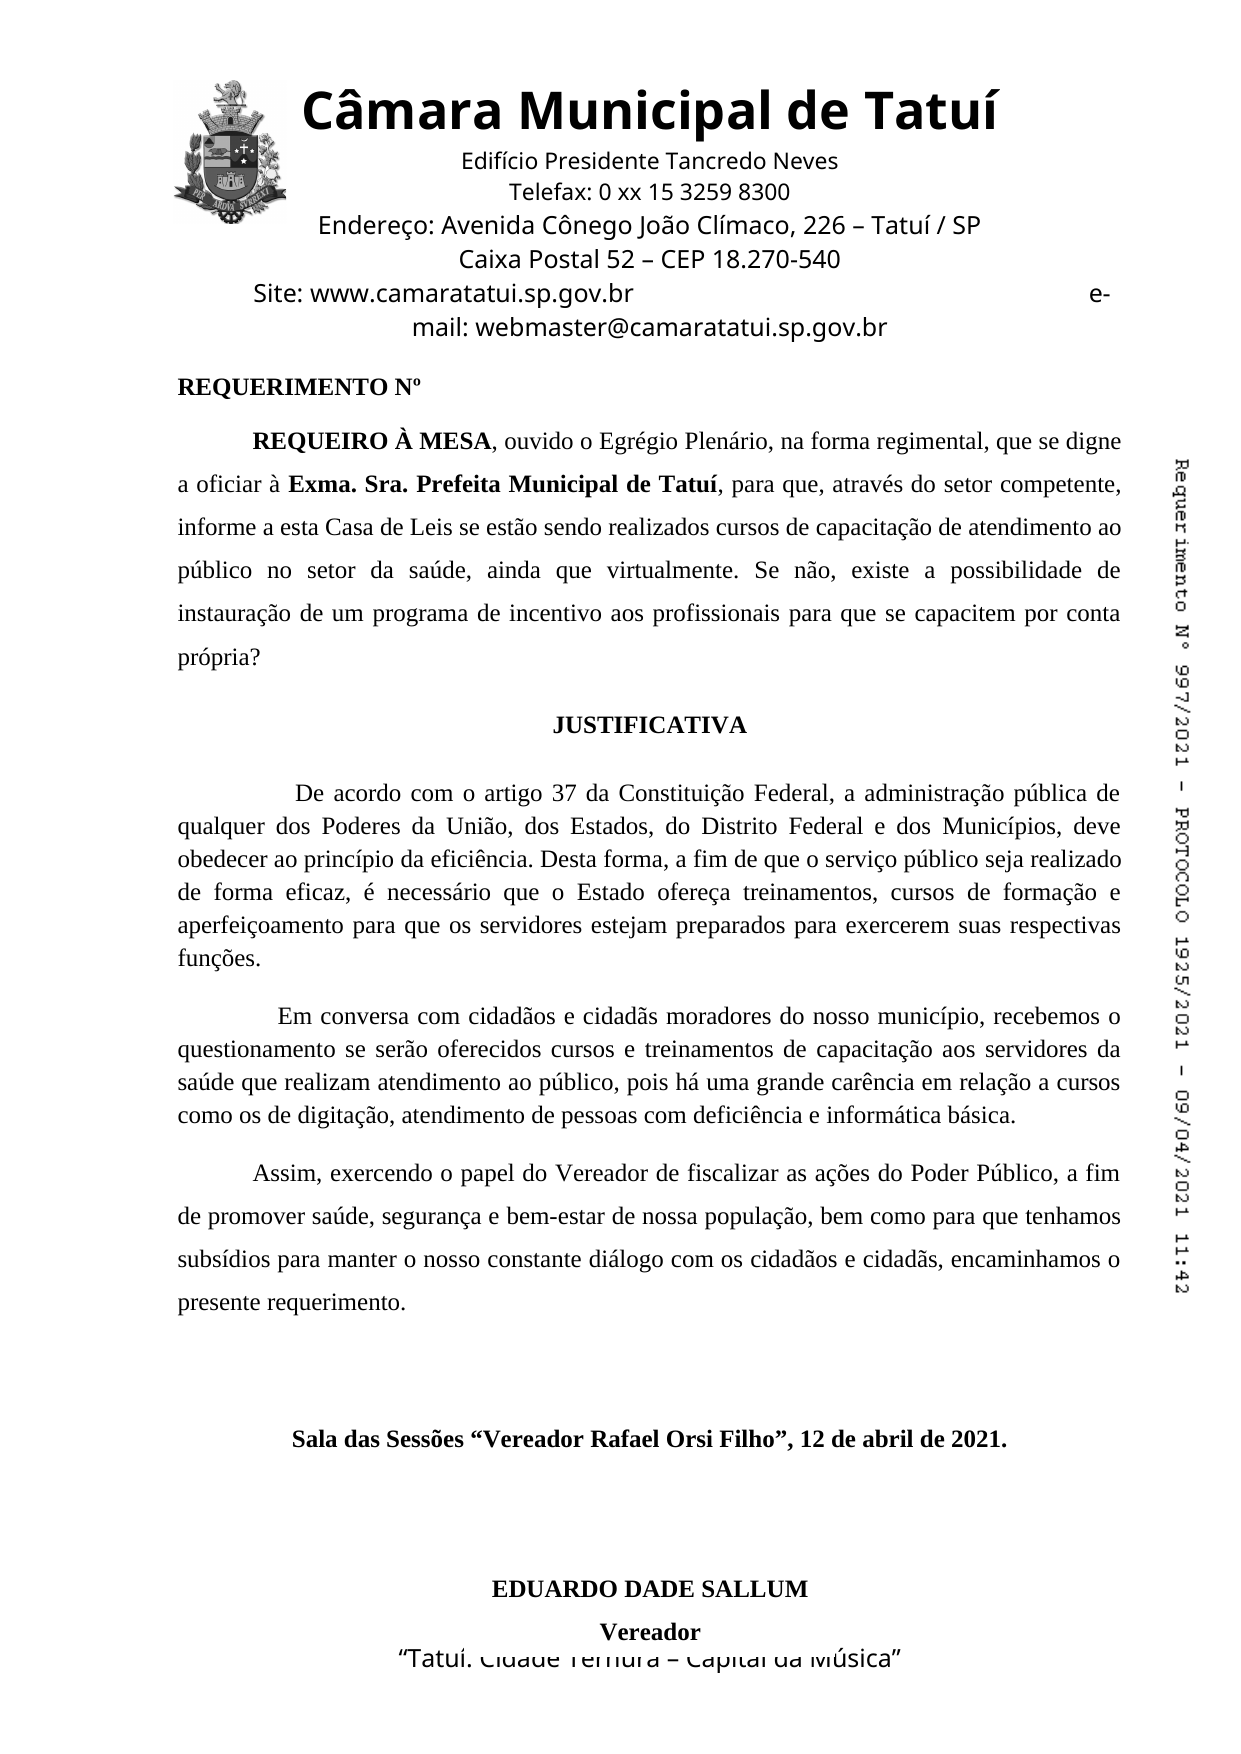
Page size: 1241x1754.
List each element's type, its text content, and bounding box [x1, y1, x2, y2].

picture [1149, 455, 1213, 1299]
text De acordo com o artigo 37 da Constituição Federal, a administração pública de qualquer dos Poderes da União, dos Estados, do Distrito Federal e dos Municípios, deve obedecer ao princípio da eficiência. Desta forma, a fim de que o serviço público seja realizado de forma eficaz, é necessário que o Estado ofereça treinamentos, cursos de formação e aperfeiçoamento para que os servidores estejam preparados para exercerem suas respectivas funções. [177, 778, 1122, 972]
text REQUEIRO À MESA, ouvido o Egrégio Plenário, na forma regimental, que se digne a oficiar à Exma. Sra. Prefeita Municipal de Tatuí, para que, através do setor competente, informe a esta Casa de Leis se estão sendo realizados cursos de capacitação de atendimento ao público no setor da saúde, ainda que virtualmente. Se não, existe a possibilidade de instauração de um programa de incentivo aos profissionais para que se capacitem por conta própria? [177, 426, 1122, 670]
text Sala das Sessões “Vereador Rafael Orsi Filho”, 12 de abril de 2021. [177, 1424, 1122, 1452]
text Assim, exercendo o papel do Vereador de fiscalizar as ações do Poder Público, a fim de promover saúde, segurança e bem-estar de nossa população, bem como para que tenhamos subsídios para manter o nosso constante diálogo com os cidadãos e cidadãs, encaminhamos o presente requerimento. [177, 1158, 1122, 1316]
text REQUERIMENTO Nº [177, 372, 1122, 401]
text JUSTIFICATIVA [177, 710, 1122, 738]
text Em conversa com cidadãos e cidadãs moradores do nosso município, recebemos o questionamento se serão oferecidos cursos e treinamentos de capacitação aos servidores da saúde que realizam atendimento ao público, pois há uma grande carência em relação a cursos como os de digitação, atendimento de pessoas com deficiência e informática básica. [177, 1001, 1122, 1129]
